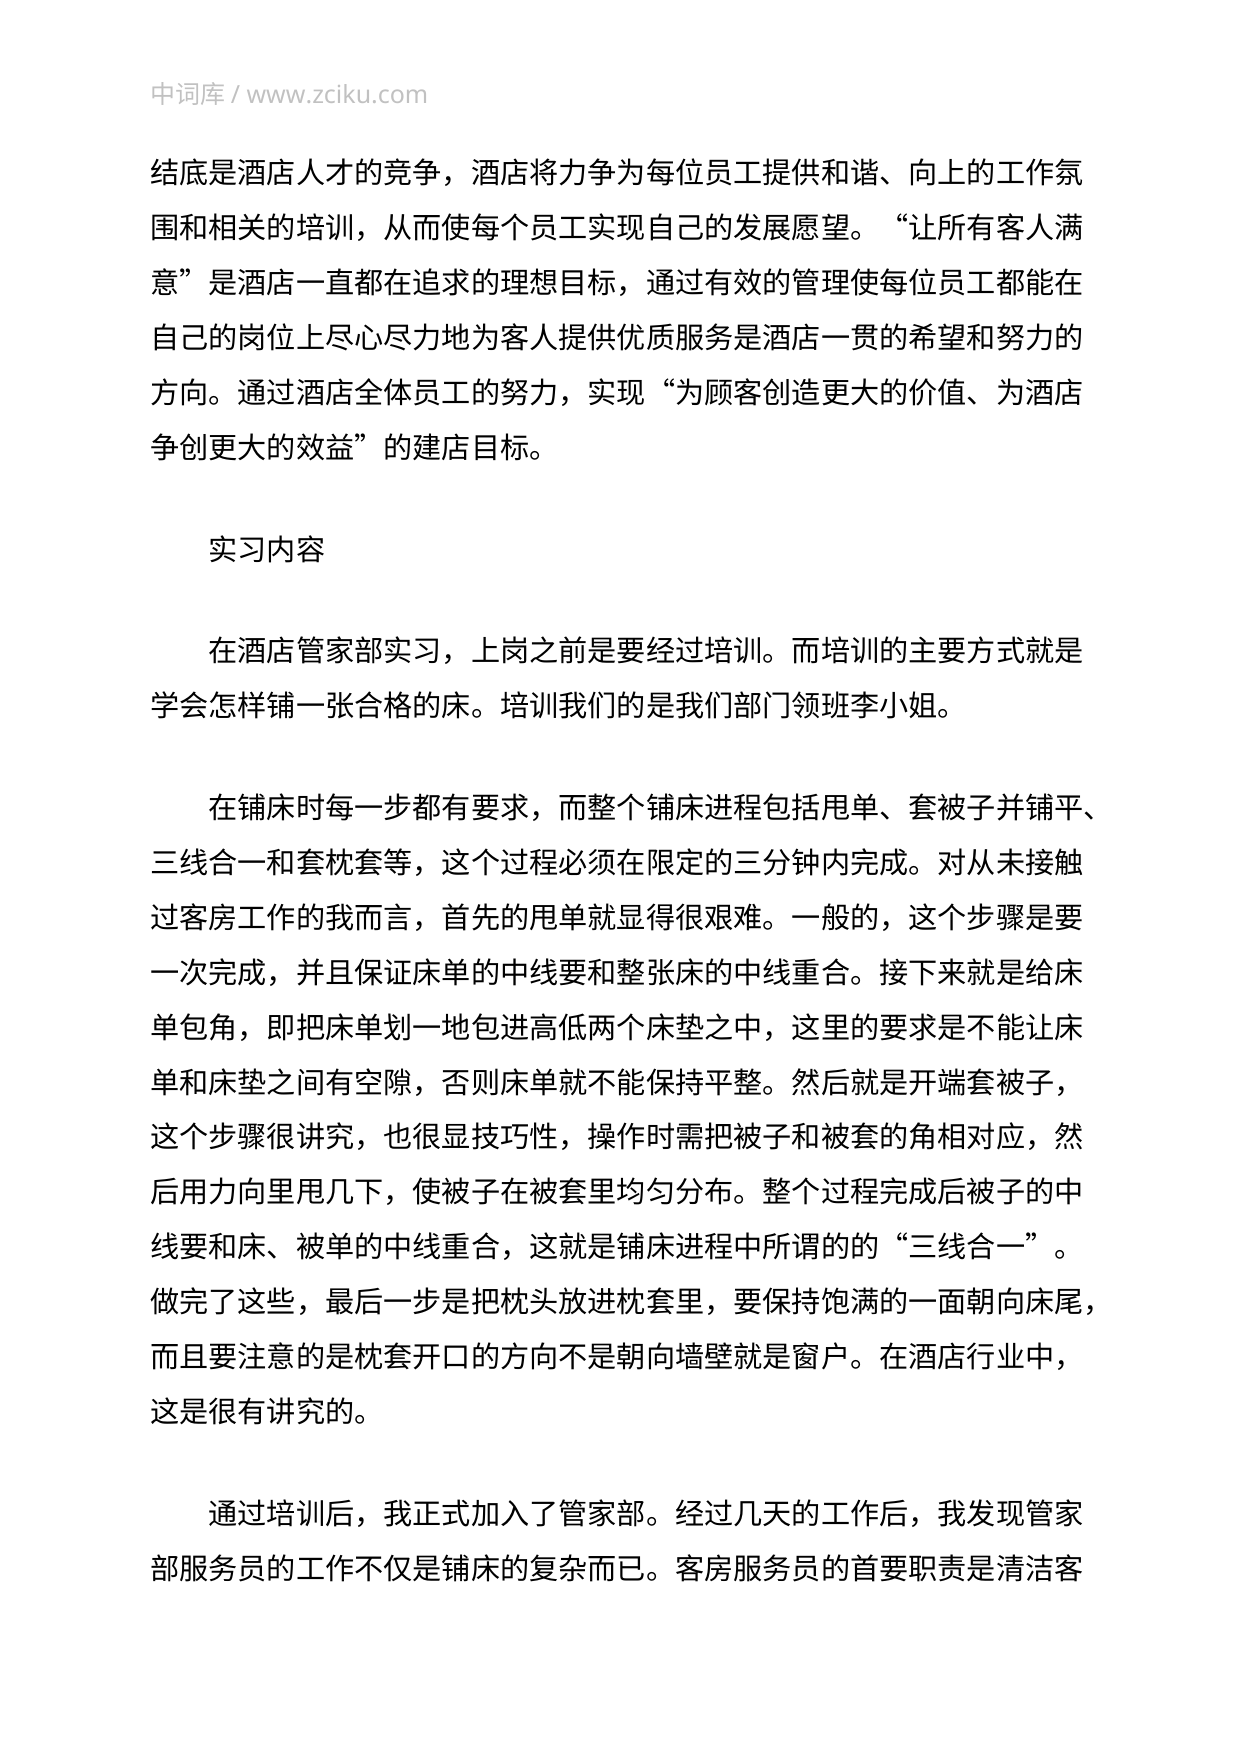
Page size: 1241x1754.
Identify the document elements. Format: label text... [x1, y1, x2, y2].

text 在酒店管家部实习，上岗之前是要经过培训。而培训的主要方式就是学会怎样铺一张合格的床。培训我们的是我们部门领班李小姐。 [150, 628, 1090, 725]
text 在铺床时每一步都有要求，而整个铺床进程包括甩单、套被子并铺平、三线合一和套枕套等，这个过程必须在限定的三分钟内完成。对从未接触过客房工作的我而言，首先的甩单就显得很艰难。一般的，这个步骤是要一次完成，并且保证床单的中线要和整张床的中线重合。接下来就是给床单包角，即把床单划一地包进高低两个床垫之中，这里的要求是不能让床单和床垫之间有空隙，否则床单就不能保持平整。然后就是开端套被子，这个步骤很讲究，也很显技巧性，操作时需把被子和被套的角相对应，然后用力向里甩几下，使被子在被套里均匀分布。整个过程完成后被子的中线要和床、被单的中线重合，这就是铺床进程中所谓的的“三线合一”。做完了这些，最后一步是把枕头放进枕套里，要保持饱满的一面朝向床尾，而且要注意的是枕套开口的方向不是朝向墙壁就是窗户。在酒店行业中，这是很有讲究的。 [150, 785, 1090, 1431]
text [150, 1490, 1090, 1587]
text 实习内容 [150, 526, 1090, 568]
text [150, 150, 1090, 467]
